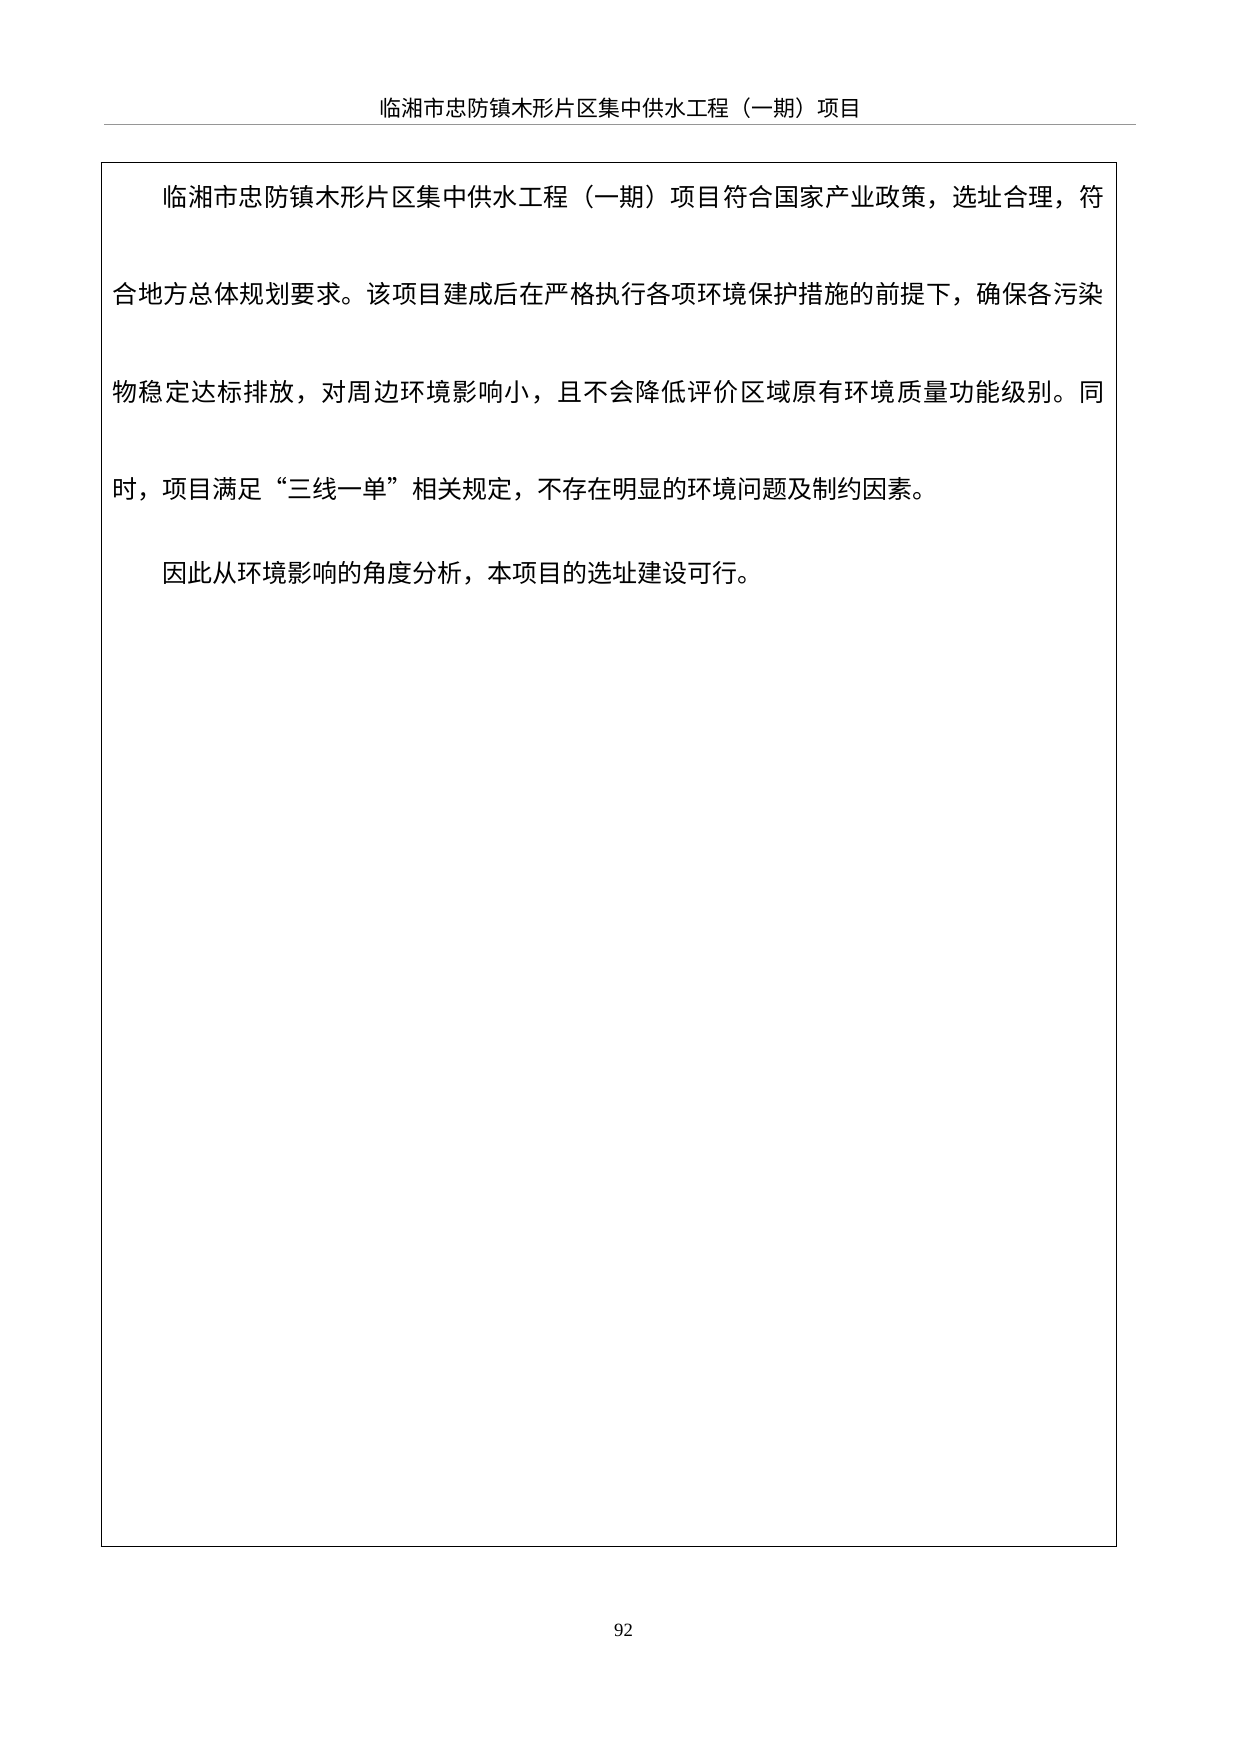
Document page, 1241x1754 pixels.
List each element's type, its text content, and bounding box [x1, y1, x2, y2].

table_header 临湘市忠防镇木形片区集中供水工程（一期）项目符合国家产业政策，选址合理，符合地方总体规划要求。该项目建成后在严格执行各项环境保护措施的前提下，确保各污染物稳定达标排放，对周边环境影响小，且不会降低评价区域原有环境质量功能级别。同时，项目满足“三线一单”相关规定，不存在明显的环境问题及制约因素。 因此从环境影响的角度分析，本项目的选址建设可行。 [102, 163, 1116, 1546]
